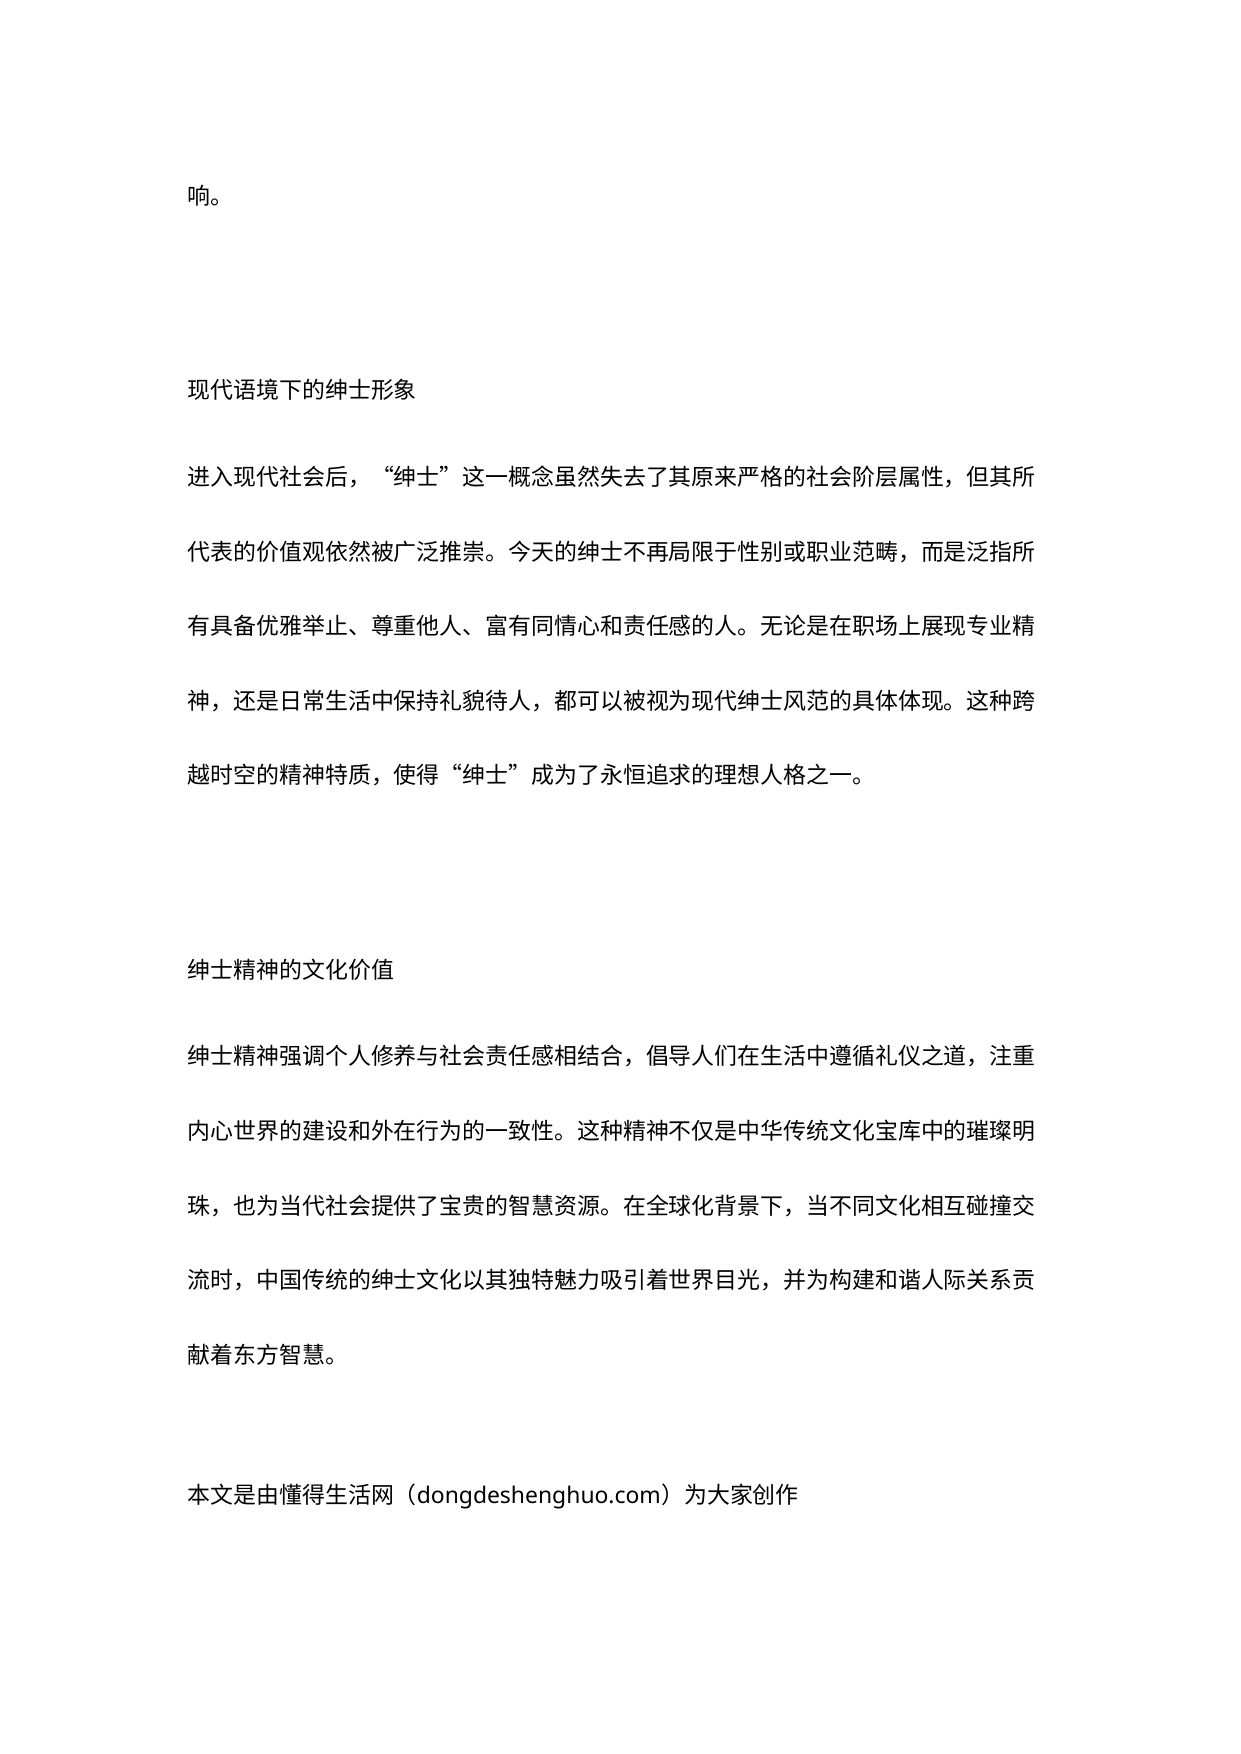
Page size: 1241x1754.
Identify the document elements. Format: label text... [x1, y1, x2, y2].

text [187, 162, 1053, 227]
text 本文是由懂得生活网（dongdeshenghuo.com）为大家创作 [187, 1462, 1053, 1527]
text 现代语境下的绅士形象 [187, 356, 1053, 421]
text 进入现代社会后，“绅士”这一概念虽然失去了其原来严格的社会阶层属性，但其所代表的价值观依然被广泛推崇。今天的绅士不再局限于性别或职业范畴，而是泛指所有具备优雅举止、尊重他人、富有同情心和责任感的人。无论是在职场上展现专业精神，还是日常生活中保持礼貌待人，都可以被视为现代绅士风范的具体体现。这种跨越时空的精神特质，使得“绅士”成为了永恒追求的理想人格之一。 [187, 443, 1053, 807]
text 绅士精神强调个人修养与社会责任感相结合，倡导人们在生活中遵循礼仪之道，注重内心世界的建设和外在行为的一致性。这种精神不仅是中华传统文化宝库中的璀璨明珠，也为当代社会提供了宝贵的智慧资源。在全球化背景下，当不同文化相互碰撞交流时，中国传统的绅士文化以其独特魅力吸引着世界目光，并为构建和谐人际关系贡献着东方智慧。 [187, 1022, 1053, 1386]
text 绅士精神的文化价值 [187, 936, 1053, 1001]
